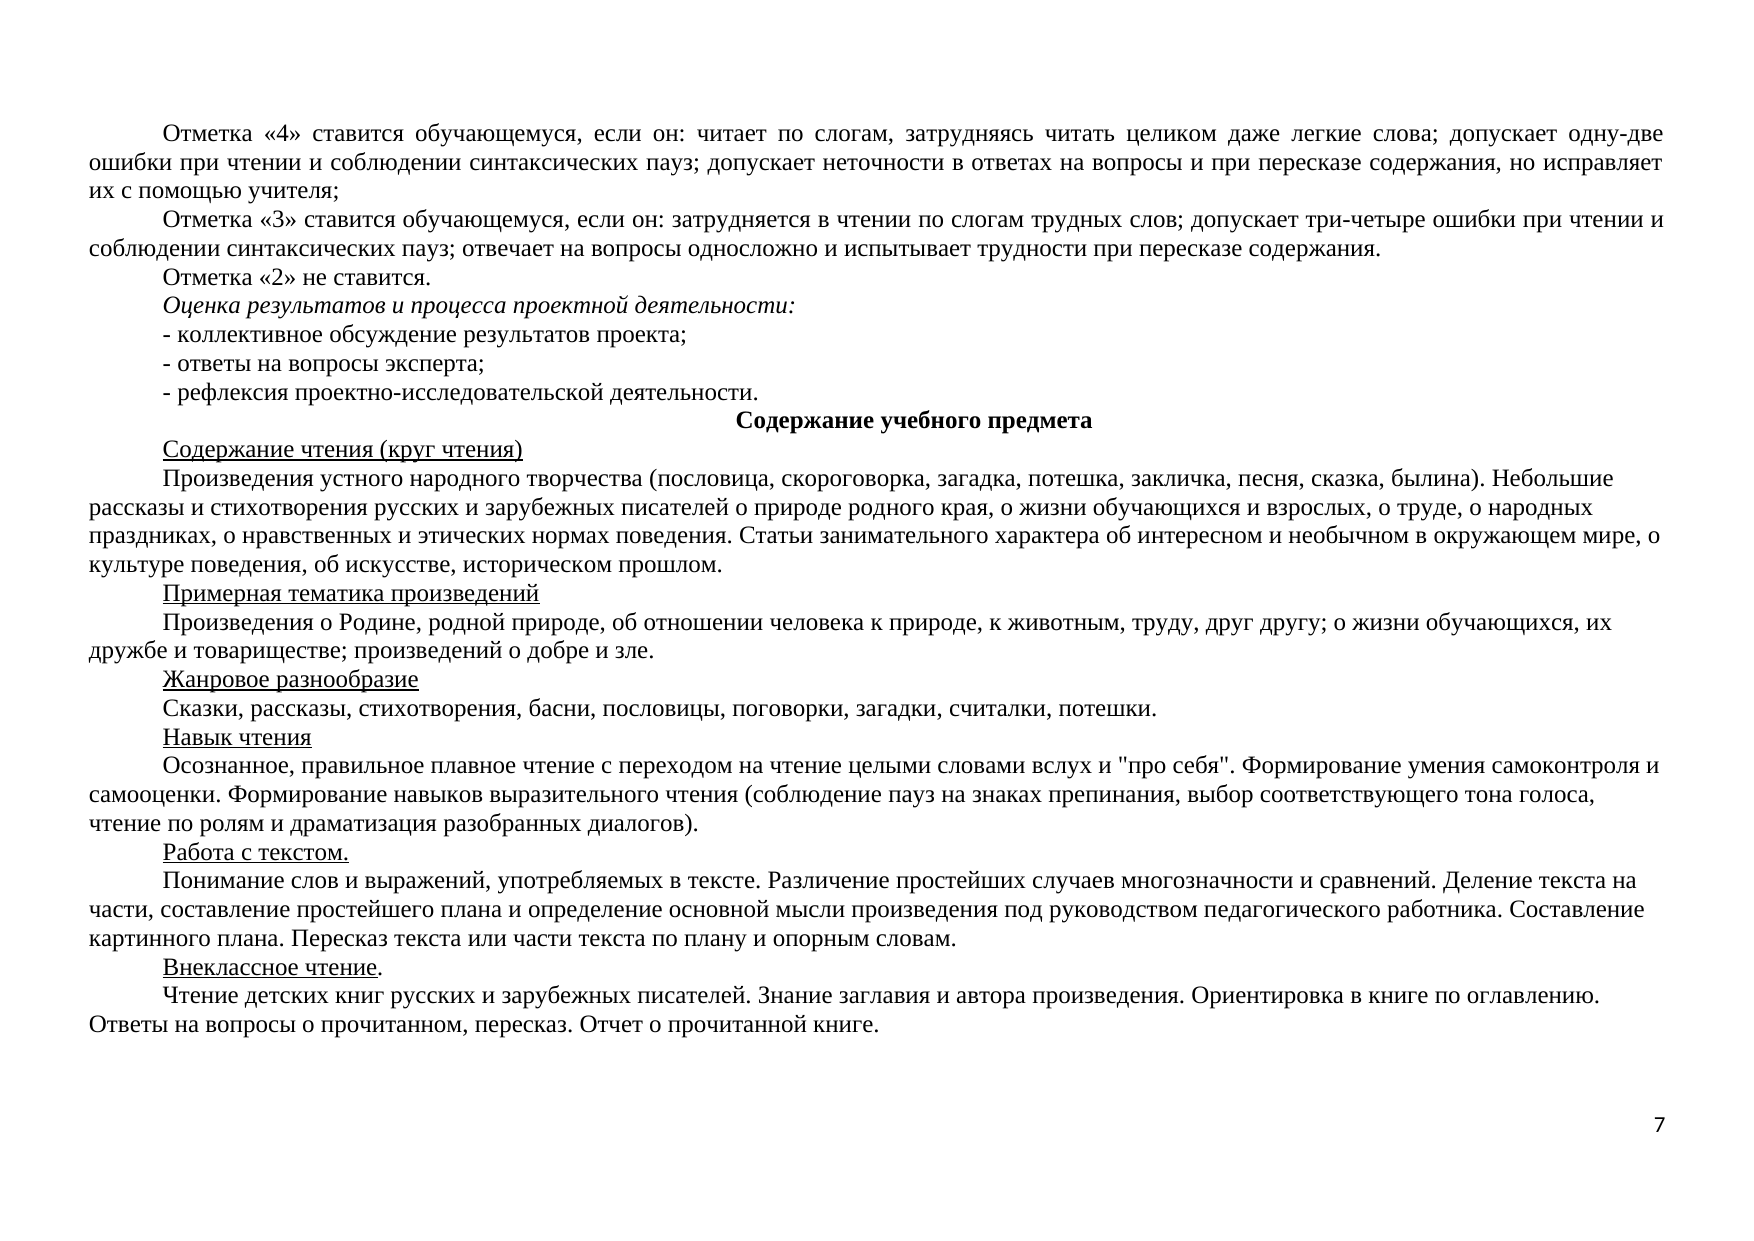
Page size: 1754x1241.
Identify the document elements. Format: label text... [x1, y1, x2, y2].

text - коллективное обсуждение результатов проекта; [89, 319, 1665, 348]
text Содержание чтения (круг чтения) [89, 434, 1665, 463]
text Сказки, рассказы, стихотворения, басни, пословицы, поговорки, загадки, считалки, потешки. [89, 693, 1665, 722]
text Отметка «4» ставится обучающемуся, если он: читает по слогам, затрудняясь читать целиком даже легкие слова; допускает одну-две ошибки при чтении и соблюдении синтаксических пауз; допускает неточности в ответах на вопросы и при пересказе содержания, но исправляет их с помощью учителя; [89, 118, 1665, 204]
text Осознанное, правильное плавное чтение с переходом на чтение целыми словами вслух и "про себя". Формирование умения самоконтроля и самооценки. Формирование навыков выразительного чтения (соблюдение пауз на знаках препинания, выбор соответствующего тона голоса, чтение по ролям и драматизация разобранных диалогов). [89, 751, 1665, 837]
text - рефлексия проектно-исследовательской деятельности. [89, 377, 1665, 406]
text Оценка результатов и процесса проектной деятельности: [89, 291, 1665, 319]
text Содержание учебного предмета [89, 406, 1665, 434]
text Примерная тематика произведений [89, 578, 1665, 607]
text - ответы на вопросы эксперта; [89, 348, 1665, 377]
text Работа с текстом. [89, 837, 1665, 866]
text Произведения устного народного творчества (пословица, скороговорка, загадка, потешка, закличка, песня, сказка, былина). Небольшие рассказы и стихотворения русских и зарубежных писателей о природе родного края, о жизни обучающихся и взрослых, о труде, о народных праздниках, о нравственных и этических нормах поведения. Статьи занимательного характера об интересном и необычном в окружающем мире, о культуре поведения, об искусстве, историческом прошлом. [89, 463, 1665, 578]
text Отметка «3» ставится обучающемуся, если он: затрудняется в чтении по слогам трудных слов; допускает три-четыре ошибки при чтении и соблюдении синтаксических пауз; отвечает на вопросы односложно и испытывает трудности при пересказе содержания. [89, 204, 1665, 262]
text Отметка «2» не ставится. [89, 262, 1665, 291]
text Жанровое разнообразие [89, 664, 1665, 693]
text Произведения о Родине, родной природе, об отношении человека к природе, к животным, труду, друг другу; о жизни обучающихся, их дружбе и товариществе; произведений о добре и зле. [89, 607, 1665, 664]
text Внеклассное чтение. [89, 952, 1665, 981]
text Навык чтения [89, 722, 1665, 751]
text Чтение детских книг русских и зарубежных писателей. Знание заглавия и автора произведения. Ориентировка в книге по оглавлению. Ответы на вопросы о прочитанном, пересказ. Отчет о прочитанной книге. [89, 981, 1665, 1038]
text Понимание слов и выражений, употребляемых в тексте. Различение простейших случаев многозначности и сравнений. Деление текста на части, составление простейшего плана и определение основной мысли произведения под руководством педагогического работника. Составление картинного плана. Пересказ текста или части текста по плану и опорным словам. [89, 866, 1665, 952]
